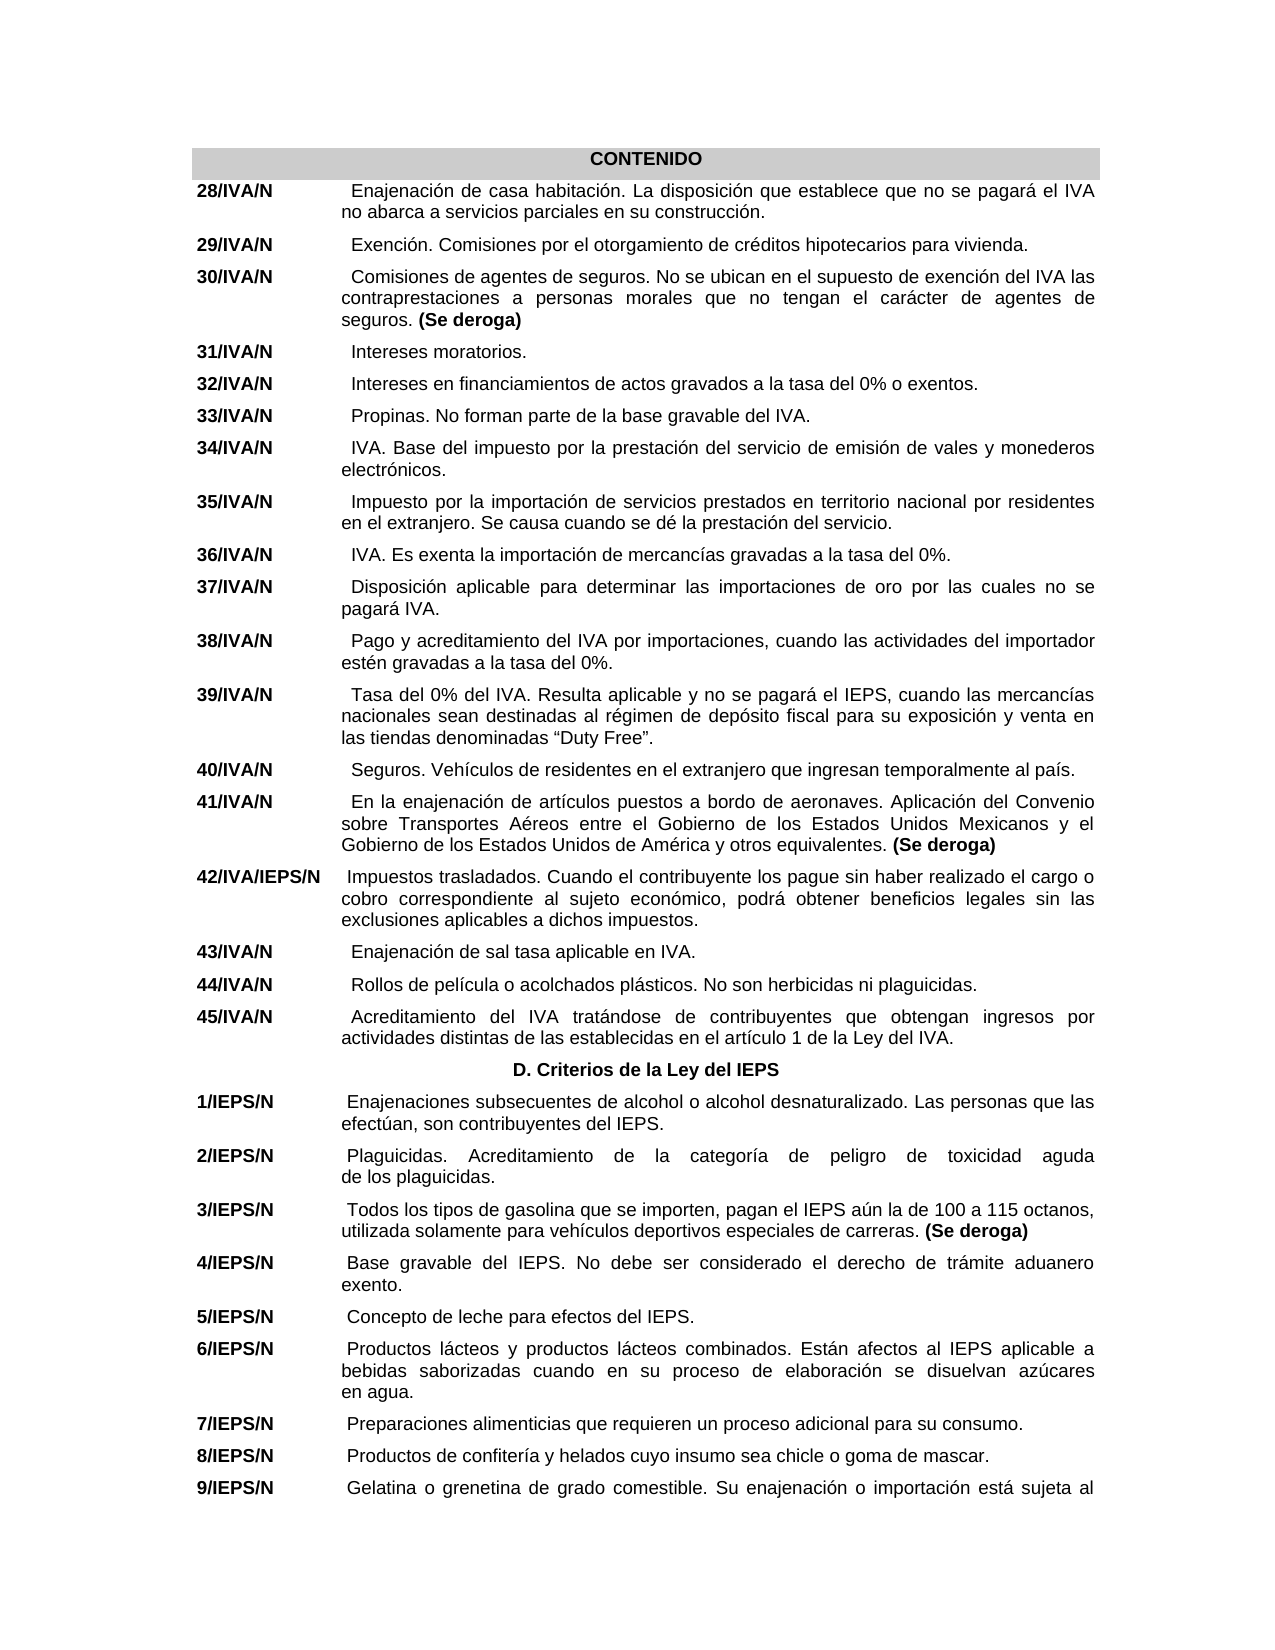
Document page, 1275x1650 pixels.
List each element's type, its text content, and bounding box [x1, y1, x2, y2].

table_cell 29/IVA/N Exención. Comisiones por el otorgamiento de créditos hipotecarios para vivienda. [192, 233, 1100, 265]
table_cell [192, 1477, 1100, 1499]
table_cell 44/IVA/N Rollos de película o acolchados plásticos. No son herbicidas ni plaguicidas. [192, 973, 1100, 1005]
table_cell 38/IVA/N Pago y acreditamiento del IVA por importaciones, cuando las actividades del importador estén gravadas a la tasa del 0%. [192, 630, 1100, 683]
table_cell 45/IVA/N Acreditamiento del IVA tratándose de contribuyentes que obtengan ingresos por actividades distintas de las establecidas en el artículo 1 de la Ley del IVA. [192, 1005, 1100, 1059]
table_cell 37/IVA/N Disposición aplicable para determinar las importaciones de oro por las cuales no se pagará IVA. [192, 576, 1100, 630]
table_cell 31/IVA/N Intereses moratorios. [192, 341, 1100, 373]
table_cell 41/IVA/N En la enajenación de artículos puestos a bordo de aeronaves. Aplicación del Convenio sobre Transportes Aéreos entre el Gobierno de los Estados Unidos Mexicanos y el Gobierno de los Estados Unidos de América y otros equivalentes. (Se deroga) [192, 791, 1100, 866]
table_cell 30/IVA/N Comisiones de agentes de seguros. No se ubican en el supuesto de exención del IVA las contraprestaciones a personas morales que no tengan el carácter de agentes de seguros. (Se deroga) [192, 265, 1100, 341]
table_cell 33/IVA/N Propinas. No forman parte de la base gravable del IVA. [192, 405, 1100, 437]
table_cell D. Criterios de la Ley del IEPS [192, 1059, 1100, 1091]
table_cell 1/IEPS/N Enajenaciones subsecuentes de alcohol o alcohol desnaturalizado. Las personas que las efectúan, son contribuyentes del IEPS. [192, 1091, 1100, 1145]
table_cell 4/IEPS/N Base gravable del IEPS. No debe ser considerado el derecho de trámite aduanero exento. [192, 1252, 1100, 1306]
table_cell 32/IVA/N Intereses en financiamientos de actos gravados a la tasa del 0% o exentos. [192, 373, 1100, 405]
table_cell 5/IEPS/N Concepto de leche para efectos del IEPS. [192, 1306, 1100, 1338]
table_cell 2/IEPS/N Plaguicidas. Acreditamiento de la categoría de peligro de toxicidad aguda de los plaguicidas. [192, 1145, 1100, 1198]
table_cell 35/IVA/N Impuesto por la importación de servicios prestados en territorio nacional por residentes en el extranjero. Se causa cuando se dé la prestación del servicio. [192, 491, 1100, 544]
table_cell 6/IEPS/N Productos lácteos y productos lácteos combinados. Están afectos al IEPS aplicable a bebidas saborizadas cuando en su proceso de elaboración se disuelvan azúcares en agua. [192, 1338, 1100, 1413]
table_cell 28/IVA/N Enajenación de casa habitación. La disposición que establece que no se pagará el IVA no abarca a servicios parciales en su construcción. [192, 180, 1100, 233]
table_cell 36/IVA/N IVA. Es exenta la importación de mercancías gravadas a la tasa del 0%. [192, 544, 1100, 576]
table_cell 40/IVA/N Seguros. Vehículos de residentes en el extranjero que ingresan temporalmente al país. [192, 759, 1100, 791]
table_cell 39/IVA/N Tasa del 0% del IVA. Resulta aplicable y no se pagará el IEPS, cuando las mercancías nacionales sean destinadas al régimen de depósito fiscal para su exposición y venta en las tiendas denominadas “Duty Free”. [192, 684, 1100, 759]
table_cell 8/IEPS/N Productos de confitería y helados cuyo insumo sea chicle o goma de mascar. [192, 1445, 1100, 1477]
table_cell 42/IVA/IEPS/N Impuestos trasladados. Cuando el contribuyente los pague sin haber realizado el cargo o cobro correspondiente al sujeto económico, podrá obtener beneficios legales sin las exclusiones aplicables a dichos impuestos. [192, 866, 1100, 941]
table_cell 43/IVA/N Enajenación de sal tasa aplicable en IVA. [192, 941, 1100, 973]
table_header CONTENIDO [192, 148, 1100, 180]
table_cell 3/IEPS/N Todos los tipos de gasolina que se importen, pagan el IEPS aún la de 100 a 115 octanos, utilizada solamente para vehículos deportivos especiales de carreras. (Se deroga) [192, 1199, 1100, 1252]
table_cell 7/IEPS/N Preparaciones alimenticias que requieren un proceso adicional para su consumo. [192, 1413, 1100, 1445]
table_cell 34/IVA/N IVA. Base del impuesto por la prestación del servicio de emisión de vales y monederos electrónicos. [192, 437, 1100, 491]
